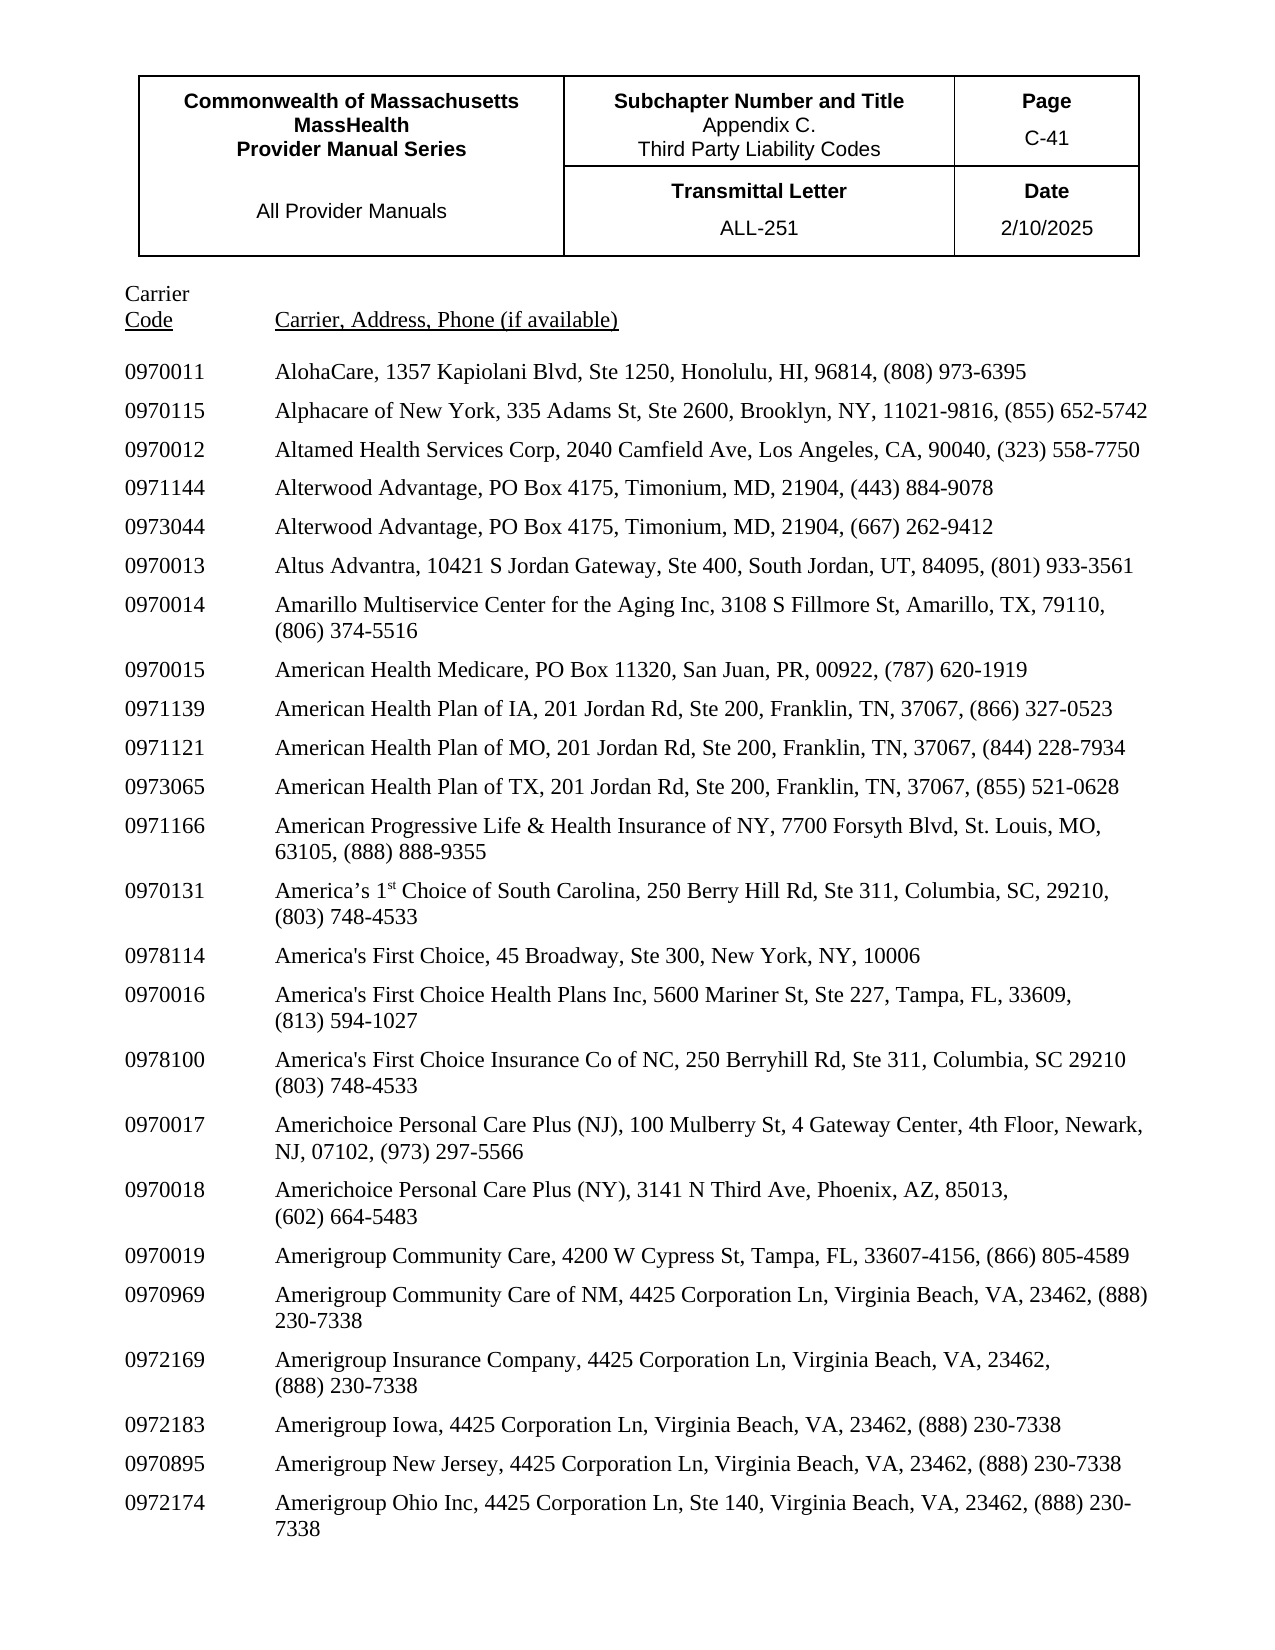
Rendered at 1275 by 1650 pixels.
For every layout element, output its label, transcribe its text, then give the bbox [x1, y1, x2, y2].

text 0970015 American Health Medicare, PO Box 11320, San Juan, PR, 00922, (787) 620-1919 [124, 656, 1151, 683]
text 0970013 Altus Advantra, 10421 S Jordan Gateway, Ste 400, South Jordan, UT, 84095, (801) 933-3561 [124, 552, 1151, 578]
text 0970012 Altamed Health Services Corp, 2040 Camfield Ave, Los Angeles, CA, 90040, (323) 558-7750 [124, 436, 1151, 462]
text 0971144 Alterwood Advantage, PO Box 4175, Timonium, MD, 21904, (443) 884-9078 [124, 474, 1151, 501]
text 0970017 Americhoice Personal Care Plus (NJ), 100 Mulberry St, 4 Gateway Center, 4th Floor, Newark, NJ, 07102, (973) 297-5566 [124, 1111, 1151, 1164]
text 0973044 Alterwood Advantage, PO Box 4175, Timonium, MD, 21904, (667) 262-9412 [124, 513, 1151, 540]
text 0970016 America's First Choice Health Plans Inc, 5600 Mariner St, Ste 227, Tampa, FL, 33609, (813) 594-1027 [124, 981, 1151, 1034]
text 0972169 Amerigroup Insurance Company, 4425 Corporation Ln, Virginia Beach, VA, 23462, [124, 1346, 1151, 1372]
text 0978114 America's First Choice, 45 Broadway, Ste 300, New York, NY, 10006 [124, 942, 1151, 968]
text 0971166 American Progressive Life & Health Insurance of NY, 7700 Forsyth Blvd, St. Louis, MO, 63105, (888) 888-9355 [124, 812, 1151, 864]
text (602) 664-5483 [199, 1203, 1151, 1229]
text 0971121 American Health Plan of MO, 201 Jordan Rd, Ste 200, Franklin, TN, 37067, (844) 228-7934 [124, 734, 1151, 760]
text 0970011 AlohaCare, 1357 Kapiolani Blvd, Ste 1250, Honolulu, HI, 96814, (808) 973-6395 [124, 358, 1151, 384]
text (888) 230-7338 [199, 1372, 1151, 1398]
text 0970019 Amerigroup Community Care, 4200 W Cypress St, Tampa, FL, 33607-4156, (866) 805-4589 [124, 1242, 1151, 1268]
text 0970895 Amerigroup New Jersey, 4425 Corporation Ln, Virginia Beach, VA, 23462, (888) 230-7338 [124, 1450, 1151, 1476]
text 0970018 Americhoice Personal Care Plus (NY), 3141 N Third Ave, Phoenix, AZ, 85013, [124, 1177, 1151, 1203]
text 0970014 Amarillo Multiservice Center for the Aging Inc, 3108 S Fillmore St, Amarillo, TX, 79110, (806) 374-5516 [124, 591, 1151, 644]
text (803) 748-4533 [199, 903, 1151, 929]
text 0970115 Alphacare of New York, 335 Adams St, Ste 2600, Brooklyn, NY, 11021-9816, (855) 652-5742 [124, 397, 1151, 423]
text 0978100 America's First Choice Insurance Co of NC, 250 Berryhill Rd, Ste 311, Columbia, SC 29210 (803) 748-4533 [124, 1046, 1151, 1099]
text 0970131 America’s 1st Choice of South Carolina, 250 Berry Hill Rd, Ste 311, Columbia, SC, 29210, [124, 877, 1151, 903]
text 0970969 Amerigroup Community Care of NM, 4425 Corporation Ln, Virginia Beach, VA, 23462, (888) 230-7338 [124, 1281, 1151, 1333]
text 0973065 American Health Plan of TX, 201 Jordan Rd, Ste 200, Franklin, TN, 37067, (855) 521-0628 [124, 773, 1151, 799]
text 0972174 Amerigroup Ohio Inc, 4425 Corporation Ln, Ste 140, Virginia Beach, VA, 23462, (888) 230-7338 [124, 1489, 1151, 1541]
text 0972183 Amerigroup Iowa, 4425 Corporation Ln, Virginia Beach, VA, 23462, (888) 230-7338 [124, 1411, 1151, 1437]
text 0971139 American Health Plan of IA, 201 Jordan Rd, Ste 200, Franklin, TN, 37067, (866) 327-0523 [124, 695, 1151, 721]
